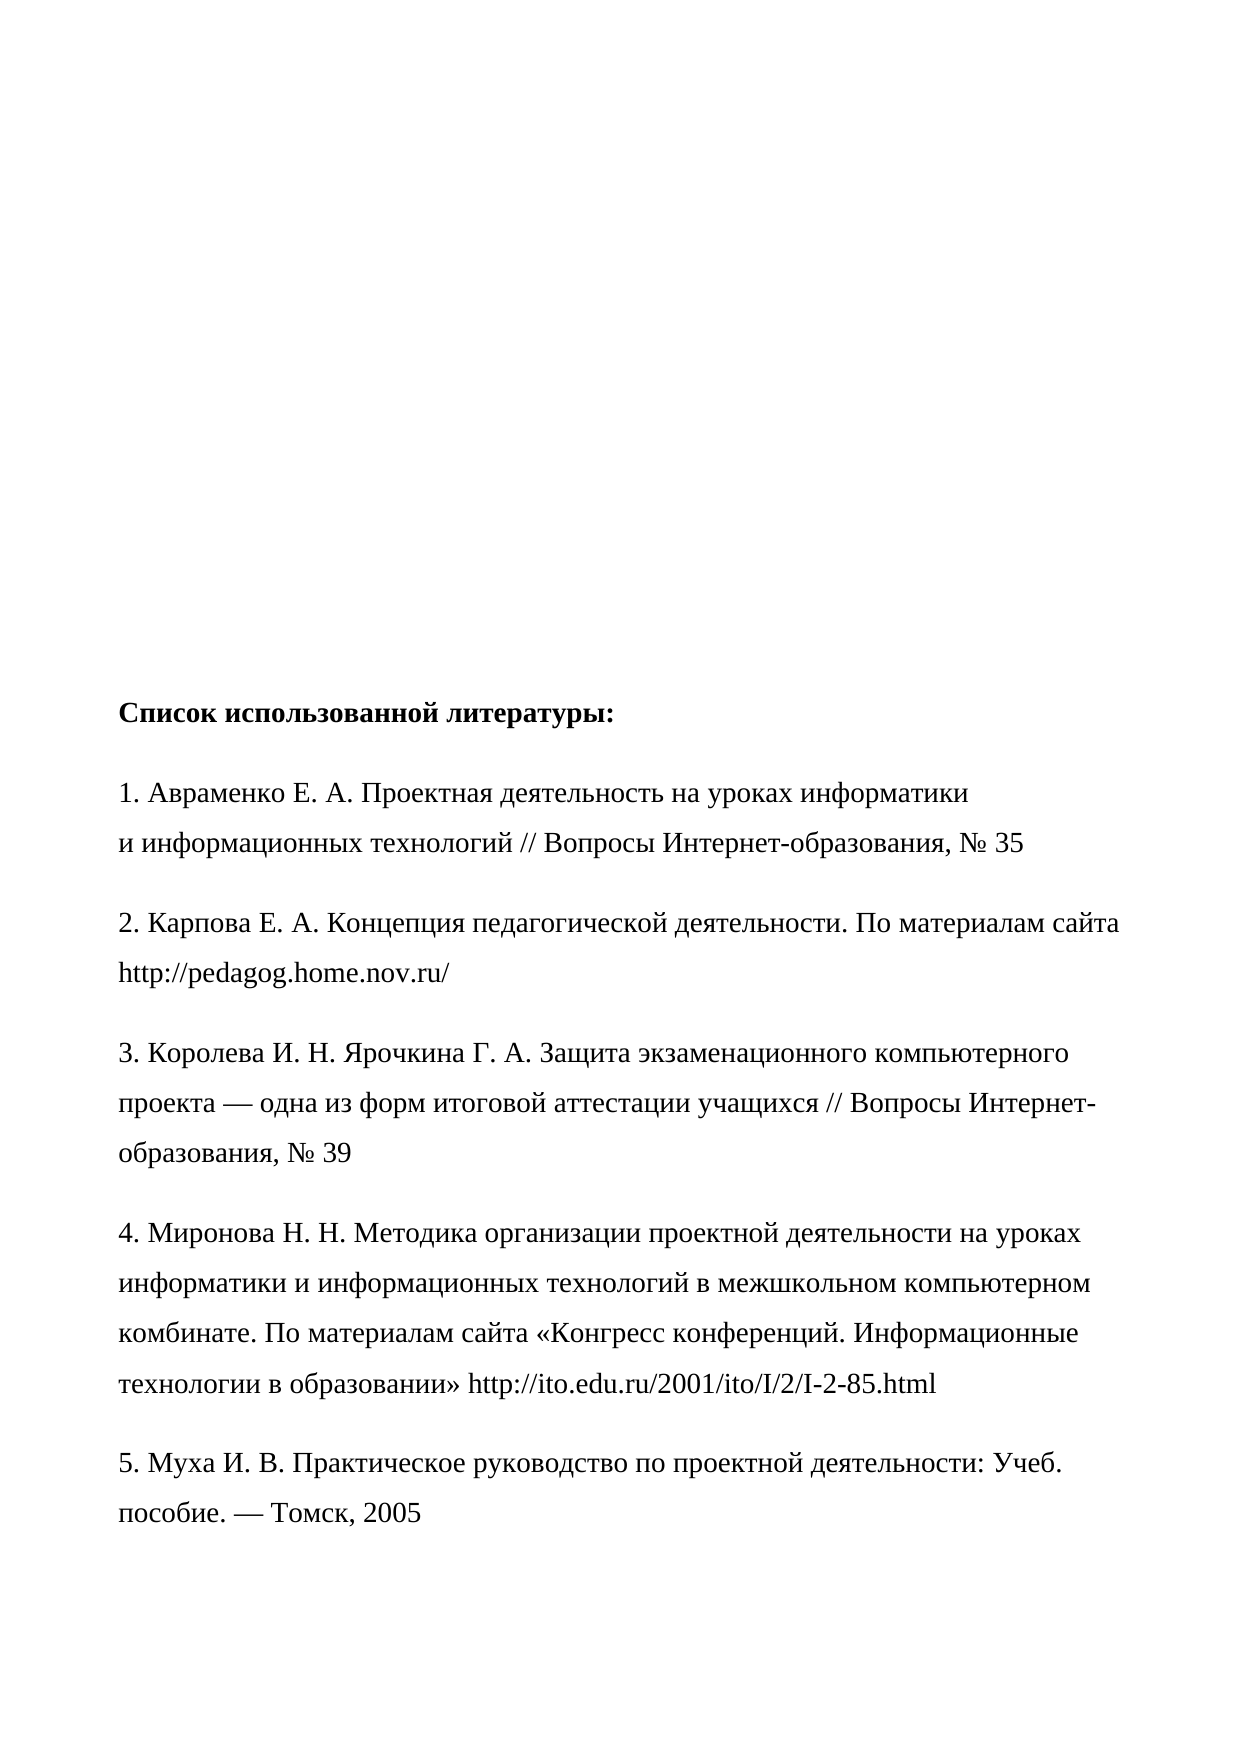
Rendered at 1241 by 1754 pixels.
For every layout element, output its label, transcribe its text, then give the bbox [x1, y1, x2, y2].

text 4. Миронова Н. Н. Методика организации проектной деятельности на уроках информатики и информационных технологий в межшкольном компьютерном комбинате. По материалам сайта «Конгресс конференций. Информационные технологии в образовании» http://ito.edu.ru/2001/ito/I/2/I-2-85.html [118, 1215, 1152, 1399]
text 1. Авраменко Е. А. Проектная деятельность на уроках информатики и информационных технологий // Вопросы Интернет-образования, № 35 [118, 775, 1152, 859]
text 3. Королева И. Н. Ярочкина Г. А. Защита экзаменационного компьютерного проекта — одна из форм итоговой аттестации учащихся // Вопросы Интернет-образования, № 39 [118, 1035, 1152, 1169]
text 5. Муха И. В. Практическое руководство по проектной деятельности: Учеб. пособие. — Томск, 2005 [118, 1445, 1152, 1529]
text 2. Карпова Е. А. Концепция педагогической деятельности. По материалам сайта http://pedagog.home.nov.ru/ [118, 905, 1152, 989]
text Список использованной литературы: [118, 696, 1152, 729]
